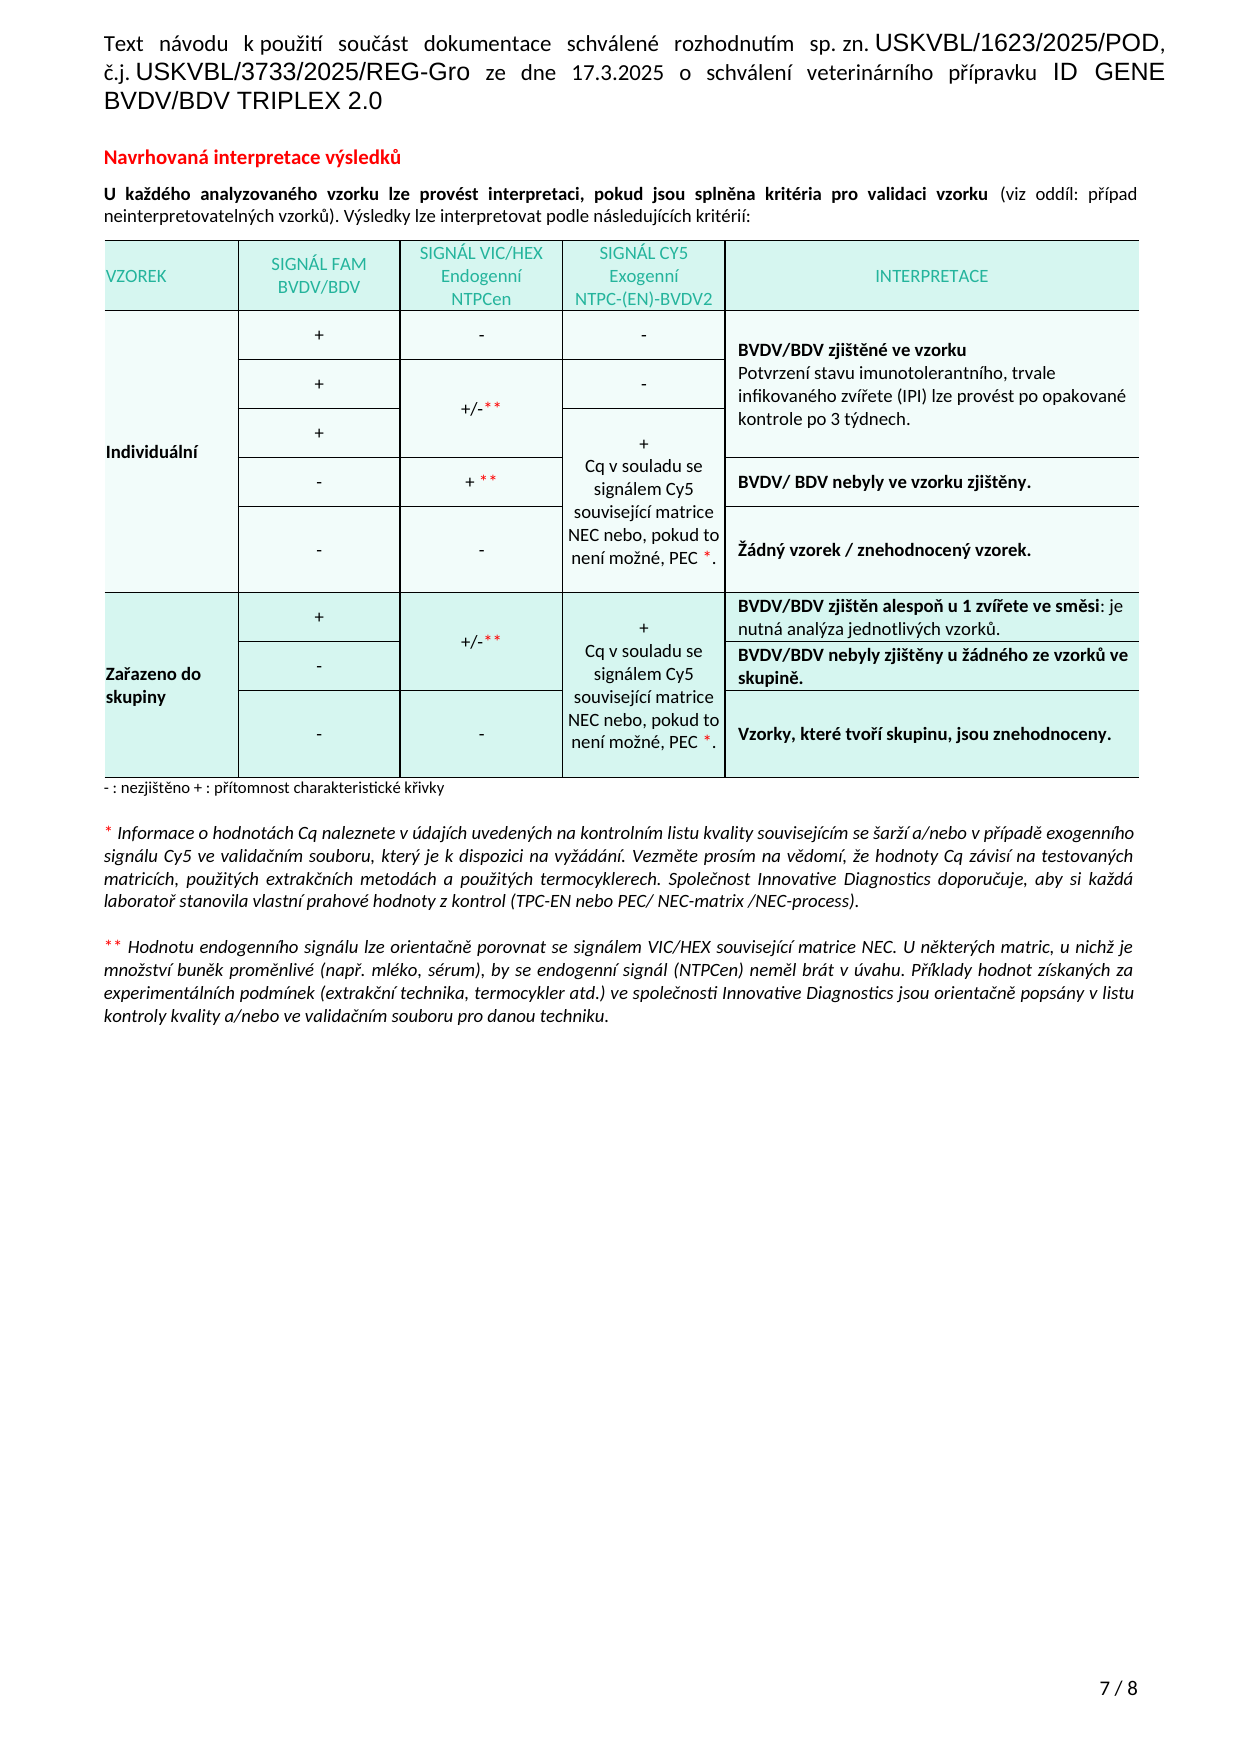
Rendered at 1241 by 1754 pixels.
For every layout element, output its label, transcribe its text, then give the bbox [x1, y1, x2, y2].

text U každého analyzovaného vzorku lze provést interpretaci, pokud jsou splněna kritéria pro validaci vzorku (viz oddíl: případ neinterpretovatelných vzorků). Výsledky lze interpretovat podle následujících kritérií: [103, 182, 1138, 228]
text Navrhovaná interpretace výsledků [103, 144, 1165, 169]
table_cell + Cq v souladu se signálem Cy5 související matrice NEC nebo, pokud to není možné, PEC *. [563, 409, 724, 592]
table_cell + [239, 311, 399, 359]
table_cell BVDV/BDV nebyly zjištěny u žádného ze vzorků ve skupině. [726, 642, 1139, 690]
text * Informace o hodnotách Cq naleznete v údajích uvedených na kontrolním listu kvality souvisejícím se šarží a/nebo v případě exogenního signálu Cy5 ve validačním souboru, který je k dispozici na vyžádání. Vezměte prosím na vědomí, že hodnoty Cq závisí na testovaných matricích, použitých extrakčních metodách a použitých termocyklerech. Společnost Innovative Diagnostics doporučuje, aby si každá laboratoř stanovila vlastní prahové hodnoty z kontrol (TPC-EN nebo PEC/ NEC-matrix /NEC-process). [103, 821, 1138, 912]
table_cell Žádný vzorek / znehodnocený vzorek. [726, 507, 1139, 592]
table_cell + [239, 409, 399, 457]
table_cell +/-** [401, 593, 562, 690]
table_cell - [239, 642, 399, 690]
table_cell BVDV/ BDV nebyly ve vzorku zjištěny. [726, 458, 1139, 506]
table_cell - [563, 360, 724, 408]
table_cell - [401, 311, 562, 359]
table_header SIGNÁL FAM BVDV/BDV [239, 241, 399, 310]
table_header SIGNÁL CY5 Exogenní NTPC-(EN)-BVDV2 [563, 241, 724, 310]
table_cell Zařazeno do skupiny [105, 593, 238, 777]
table_cell - [563, 311, 724, 359]
table_cell - [401, 691, 562, 777]
table_cell BVDV/BDV zjištěn alespoň u 1 zvířete ve směsi: je nutná analýza jednotlivých vzorků. [726, 593, 1139, 641]
table_cell + [239, 593, 399, 641]
table_cell - [401, 507, 562, 592]
table_header VZOREK [105, 241, 238, 310]
table_cell - [239, 458, 399, 506]
table_cell Individuální [105, 311, 238, 592]
table_header SIGNÁL VIC/HEX Endogenní NTPCen [401, 241, 562, 310]
table_cell +/-** [401, 360, 562, 457]
table_cell BVDV/BDV zjištěné ve vzorku Potvrzení stavu imunotolerantního, trvale infikovaného zvířete (IPI) lze provést po opakované kontrole po 3 týdnech. [726, 311, 1139, 457]
text - : nezjištěno + : přítomnost charakteristické křivky [103, 778, 1165, 798]
table_cell Vzorky, které tvoří skupinu, jsou znehodnoceny. [726, 691, 1139, 777]
table_cell + Cq v souladu se signálem Cy5 související matrice NEC nebo, pokud to není možné, PEC *. [563, 593, 724, 777]
table_cell - [239, 691, 399, 777]
text ** Hodnotu endogenního signálu lze orientačně porovnat se signálem VIC/HEX související matrice NEC. U některých matric, u nichž je množství buněk proměnlivé (např. mléko, sérum), by se endogenní signál (NTPCen) neměl brát v úvahu. Příklady hodnot získaných za experimentálních podmínek (extrakční technika, termocykler atd.) ve společnosti Innovative Diagnostics jsou orientačně popsány v listu kontroly kvality a/nebo ve validačním souboru pro danou techniku. [103, 935, 1138, 1027]
table_cell - [239, 507, 399, 592]
table_cell + ** [401, 458, 562, 506]
table_cell + [239, 360, 399, 408]
table_header INTERPRETACE [726, 241, 1139, 310]
